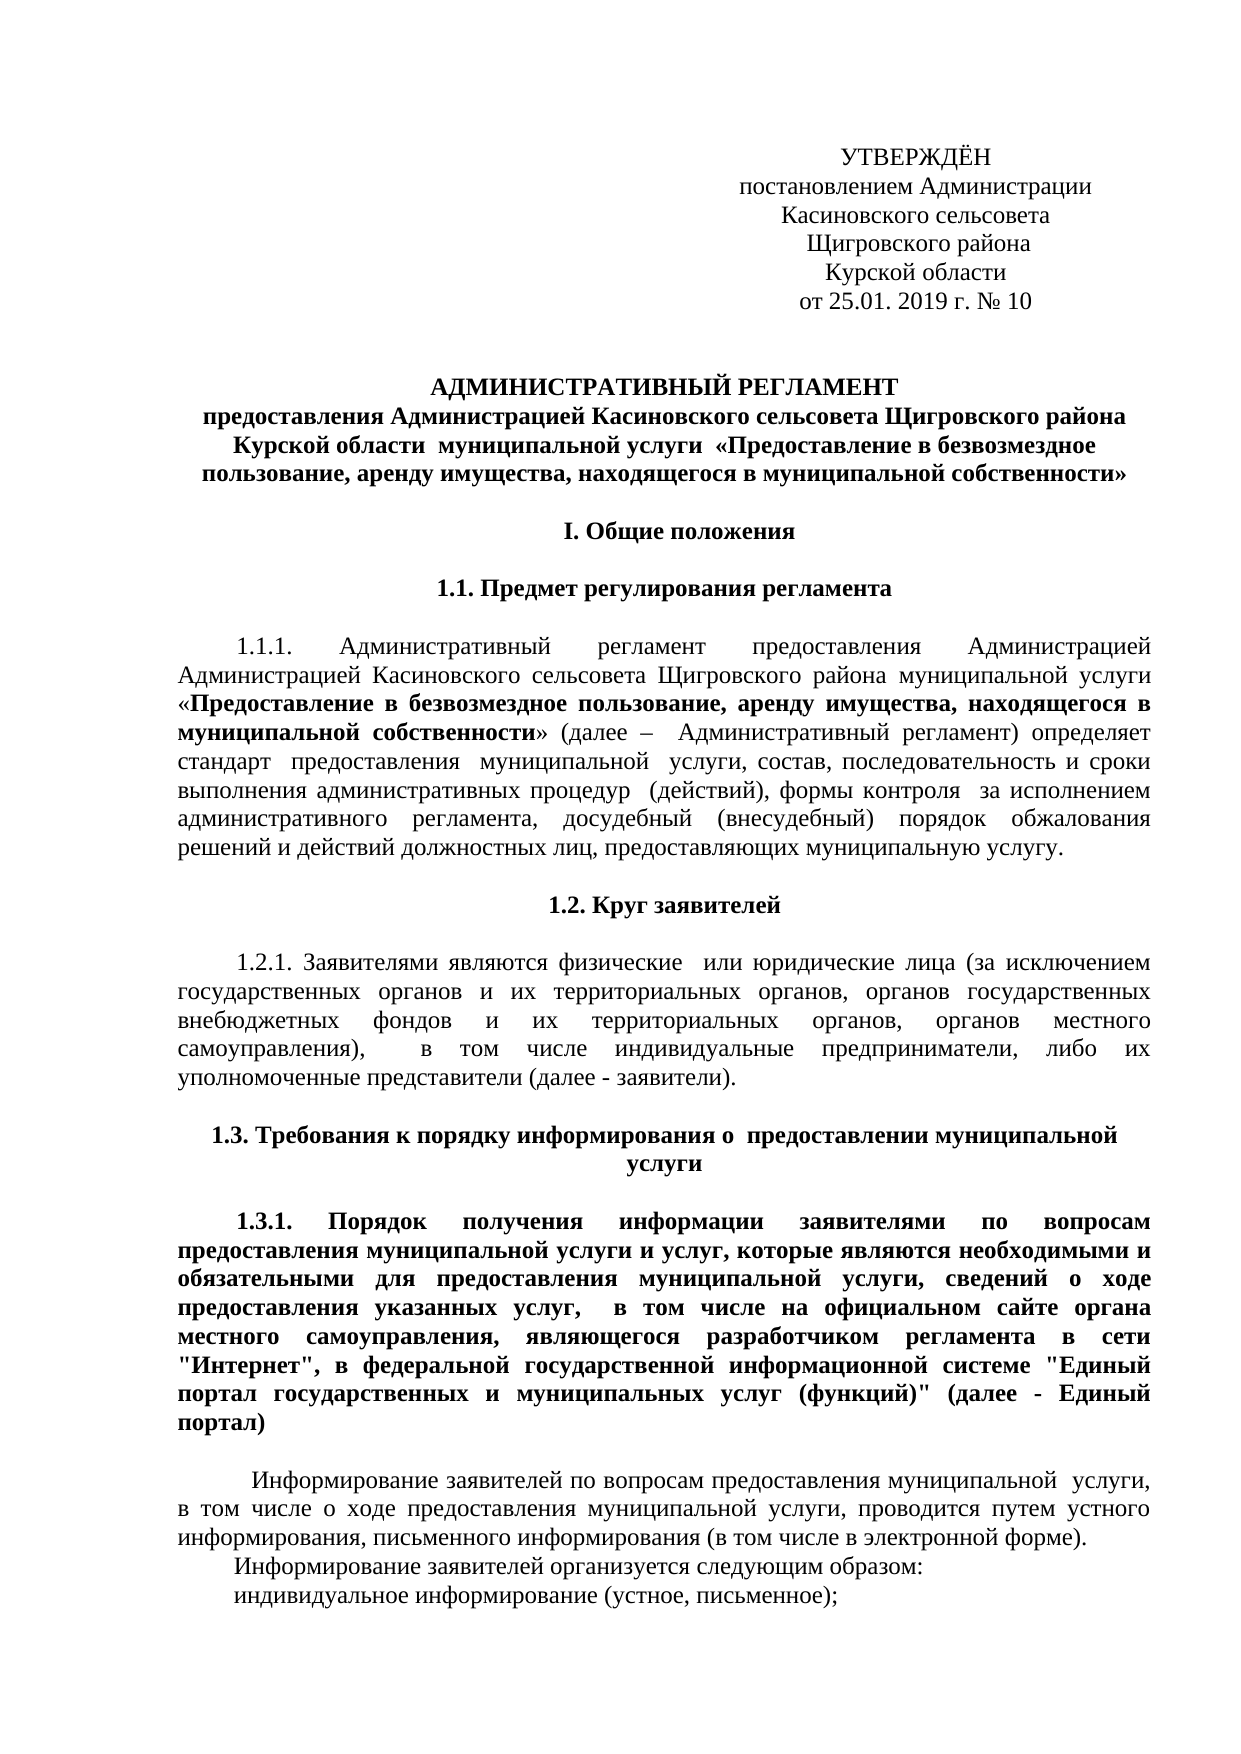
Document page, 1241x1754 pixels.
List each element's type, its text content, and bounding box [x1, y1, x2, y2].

text постановлением Администрации [679, 171, 1152, 200]
text Информирование заявителей по вопросам предоставления муниципальной услуги, в том числе о ходе предоставления муниципальной услуги, проводится путем устного информирования, письменного информирования (в том числе в электронной форме). [177, 1465, 1152, 1551]
text Щигровского района [679, 228, 1152, 257]
text предоставления Администрацией Касиновского сельсовета Щигровского района Курской области муниципальной услуги «Предоставление в безвозмездное пользование, аренду имущества, находящегося в муниципальной собственности» [177, 401, 1152, 487]
text 1.2. Круг заявителей [177, 890, 1152, 918]
text АДМИНИСТРАТИВНЫЙ РЕГЛАМЕНТ [177, 372, 1152, 401]
text 1.3. Требования к порядку информирования о предоставлении муниципальной услуги [177, 1120, 1152, 1177]
text от 25.01. 2019 г. № 10 [679, 286, 1152, 315]
text 1.1.1. Административный регламент предоставления Администрацией Администрацией Касиновского сельсовета Щигровского района муниципальной услуги «Предоставление в безвозмездное пользование, аренду имущества, находящегося в муниципальной собственности» (далее – Административный регламент) определяет стандарт предоставления муниципальной услуги, состав, последовательность и сроки выполнения административных процедур (действий), формы контроля за исполнением административного регламента, досудебный (внесудебный) порядок обжалования решений и действий должностных лиц, предоставляющих муниципальную услугу. [177, 631, 1152, 861]
text 1.3.1. Порядок получения информации заявителями по вопросам предоставления муниципальной услуги и услуг, которые являются необходимыми и обязательными для предоставления муниципальной услуги, сведений о ходе предоставления указанных услуг, в том числе на официальном сайте органа местного самоуправления, являющегося разработчиком регламента в сети "Интернет", в федеральной государственной информационной системе "Единый портал государственных и муниципальных услуг (функций)" (далее - Единый портал) [177, 1206, 1152, 1436]
text УТВЕРЖДЁН [679, 142, 1152, 171]
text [177, 1551, 1152, 1580]
text I. Общие положения [177, 516, 1152, 545]
text 1.1. Предмет регулирования регламента [177, 573, 1152, 602]
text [177, 1580, 1152, 1608]
text Курской области [679, 257, 1152, 286]
text 1.2.1. Заявителями являются физические или юридические лица (за исключением государственных органов и их территориальных органов, органов государственных внебюджетных фондов и их территориальных органов, органов местного самоуправления), в том числе индивидуальные предприниматели, либо их уполномоченные представители (далее - заявители). [177, 947, 1152, 1091]
text Касиновского сельсовета [679, 200, 1152, 228]
